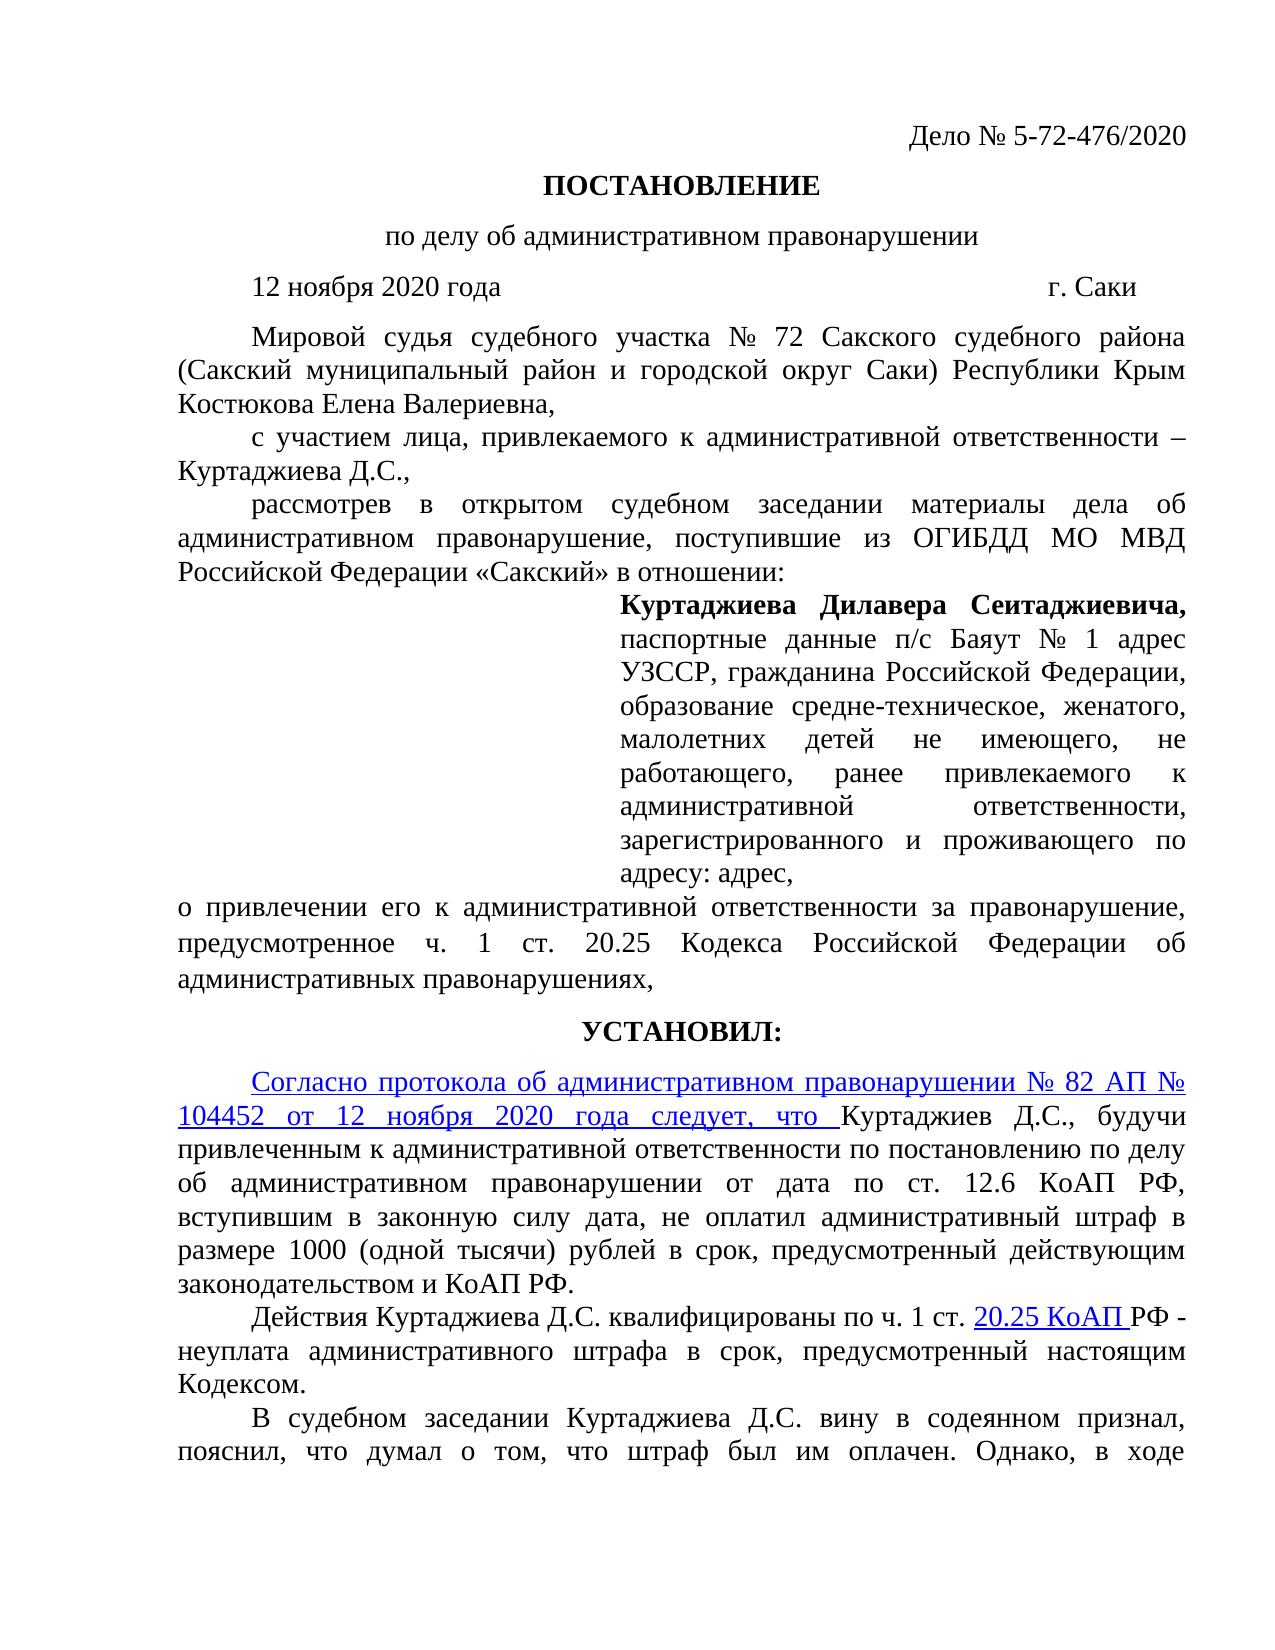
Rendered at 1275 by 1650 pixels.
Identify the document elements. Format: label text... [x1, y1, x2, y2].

text Дело № 5-72-476/2020 [177, 118, 1186, 152]
text рассмотрев в открытом судебном заседании материалы дела об административном правонарушение, поступившие из ОГИБДД МО МВД Российской Федерации «Сакский» в отношении: [177, 487, 1186, 587]
text Куртаджиева Дилавера Сеитаджиевича, паспортные данные п/с Баяут № 1 адрес УЗССР, гражданина Российской Федерации, образование средне-техническое, женатого, малолетних детей не имеющего, не работающего, ранее привлекаемого к административной ответственности, зарегистрированного и проживающего по адресу: адрес, [620, 587, 1186, 889]
text о привлечении его к административной ответственности за правонарушение, предусмотренное ч. 1 ст. 20.25 Кодекса Российской Федерации об административных правонарушениях, [177, 889, 1186, 995]
text по делу об административном правонарушении [177, 218, 1186, 252]
text с участием лица, привлекаемого к административной ответственности – Куртаджиева Д.С., [177, 419, 1186, 487]
text Мировой судья судебного участка № 72 Сакского судебного района (Сакский муниципальный район и городской округ Саки) Республики Крым Костюкова Елена Валериевна, [177, 319, 1186, 419]
text ПОСТАНОВЛЕНИЕ [177, 168, 1186, 202]
text 12 ноября 2020 года г. Саки [177, 269, 1186, 302]
text Согласно протокола об административном правонарушении № 82 АП № 104452 от 12 ноября 2020 года следует, что Куртаджиев Д.С., будучи привлеченным к административной ответственности по постановлению по делу об административном правонарушении от дата по ст. 12.6 КоАП РФ, вступившим в законную силу дата, не оплатил административный штраф в размере 1000 (одной тысячи) рублей в срок, предусмотренный действующим законодательством и КоАП РФ. [177, 1064, 1186, 1299]
text Действия Куртаджиева Д.С. квалифицированы по ч. 1 ст. 20.25 КоАП РФ - неуплата административного штрафа в срок, предусмотренный настоящим Кодексом. [177, 1299, 1186, 1400]
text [177, 1400, 1186, 1467]
text УСТАНОВИЛ: [177, 1014, 1186, 1048]
